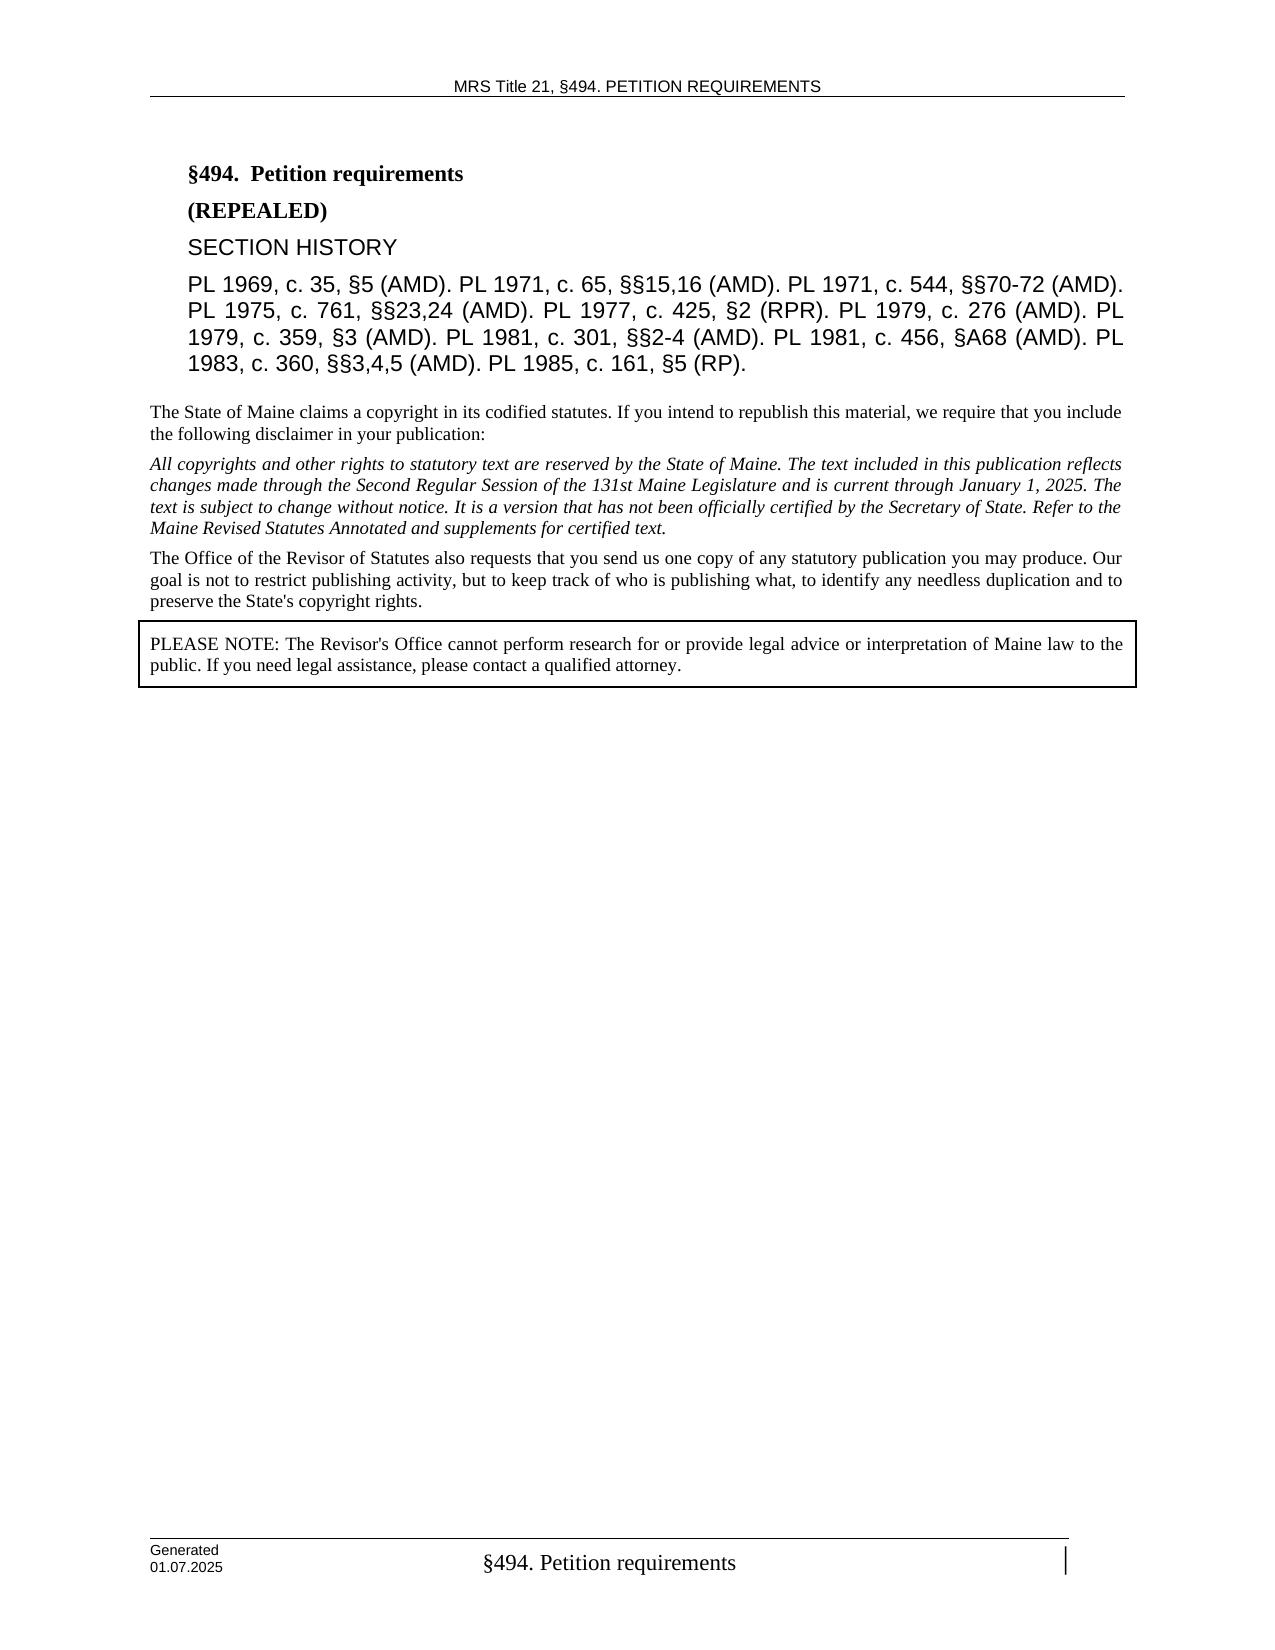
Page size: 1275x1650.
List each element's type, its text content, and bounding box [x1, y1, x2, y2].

text All copyrights and other rights to statutory text are reserved by the State of Maine. The text included in this publication reflects changes made through the Second Regular Session of the 131st Maine Legislature and is current through January 1, 2025 . The text is subject to change without notice. It is a version that has not been officially certified by the Secretary of State. Refer to the Maine Revised Statutes Annotated and supplements for certified text. [150, 453, 1125, 539]
text The State of Maine claims a copyright in its codified statutes. If you intend to republish this material, we require that you include the following disclaimer in your publication: [150, 401, 1125, 444]
text PL 1969, c. 35, §5 (AMD). PL 1971, c. 65, §§15,16 (AMD). PL 1971, c. 544, §§70-72 (AMD). PL 1975, c. 761, §§23,24 (AMD). PL 1977, c. 425, §2 (RPR). PL 1979, c. 276 (AMD). PL 1979, c. 359, §3 (AMD). PL 1981, c. 301, §§2-4 (AMD). PL 1981, c. 456, §A68 (AMD). PL 1983, c. 360, §§3,4,5 (AMD). PL 1985, c. 161, §5 (RP). [187, 271, 1125, 376]
text PLEASE NOTE: The Revisor's Office cannot perform research for or provide legal advice or interpretation of Maine law to the public. If you need legal assistance, please contact a qualified attorney. [140, 622, 1135, 686]
text SECTION HISTORY [187, 234, 1125, 260]
text (REPEALED) [187, 197, 1125, 223]
text §494. Petition requirements [187, 160, 1125, 187]
text The Office of the Revisor of Statutes also requests that you send us one copy of any statutory publication you may produce. Our goal is not to restrict publishing activity, but to keep track of who is publishing what, to identify any needless duplication and to preserve the State's copyright rights. [150, 547, 1125, 612]
